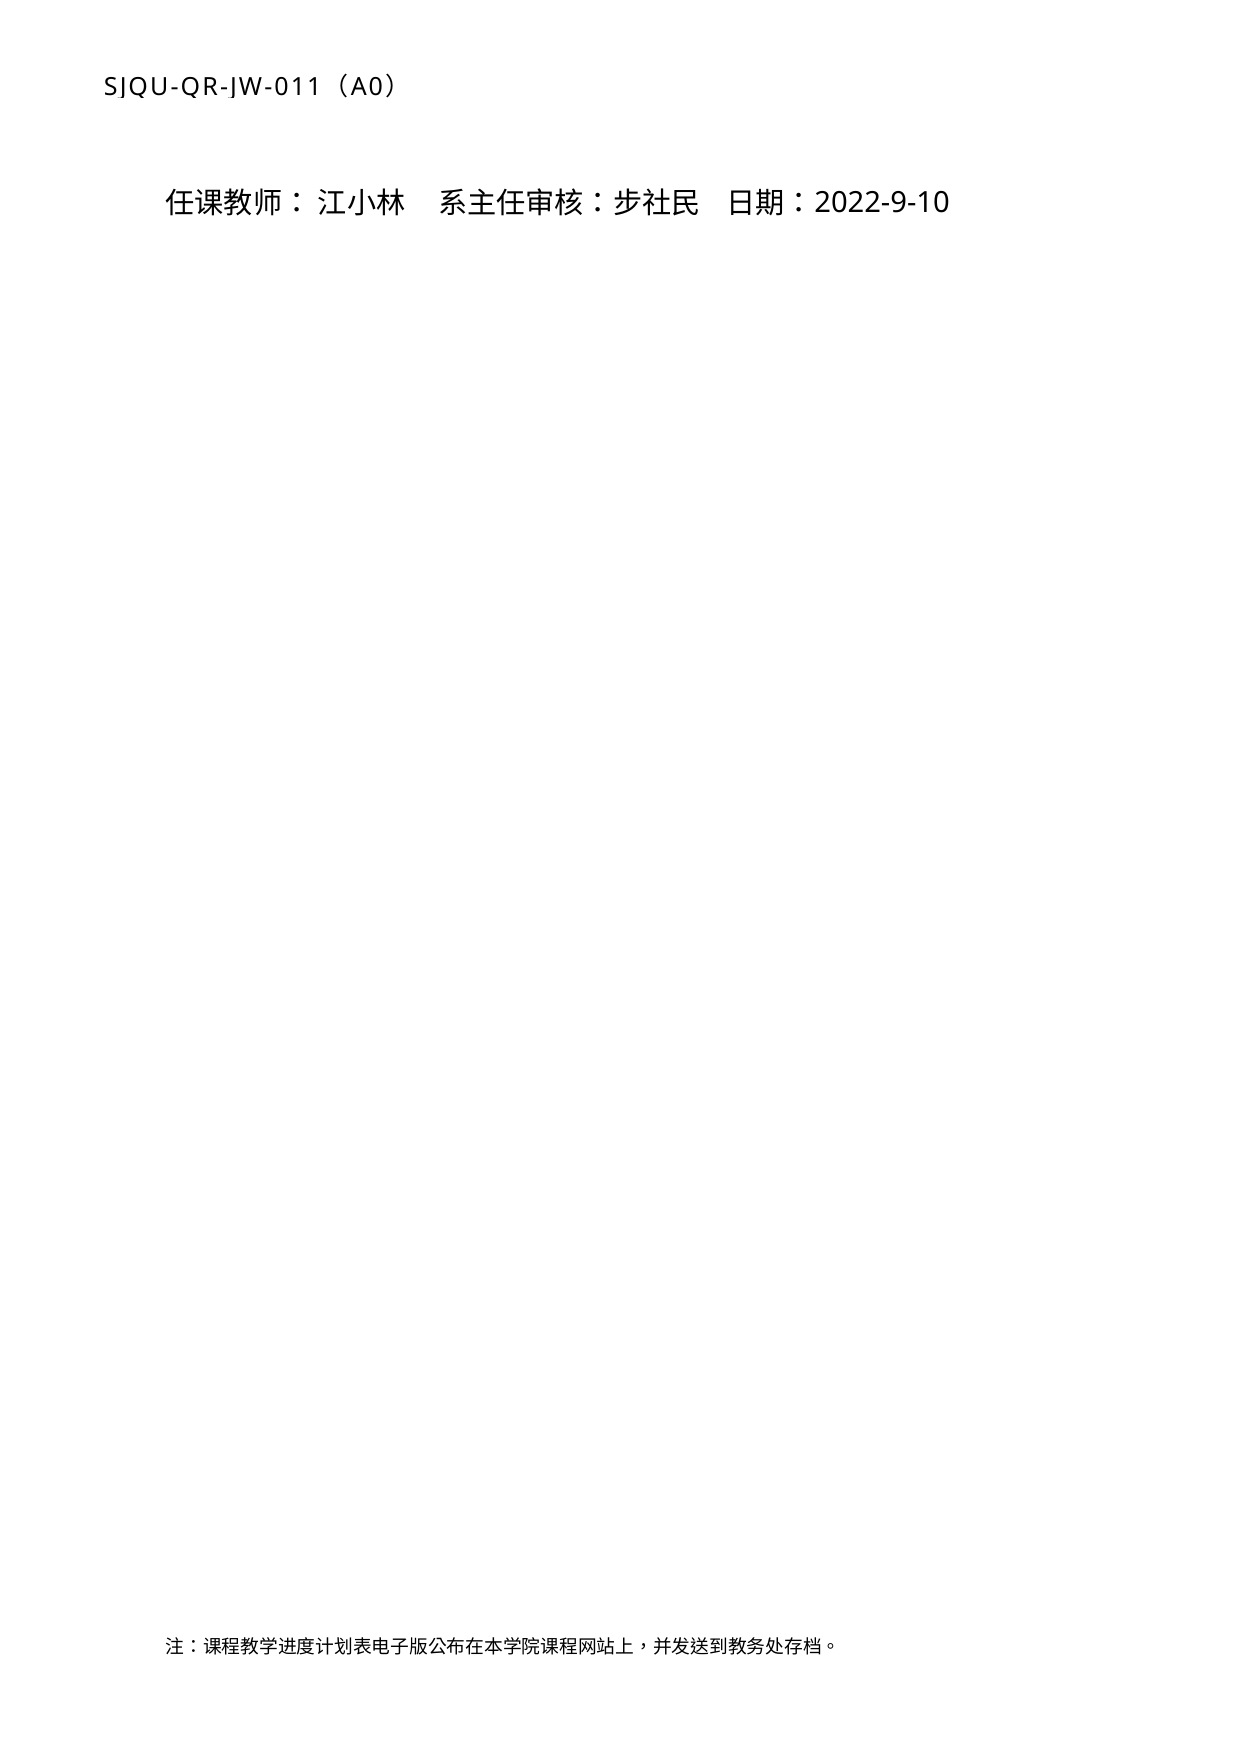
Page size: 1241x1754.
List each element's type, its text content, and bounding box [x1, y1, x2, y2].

text 任课教师： 江小林 系主任审核：步社民 日期：2022-9-10 [165, 149, 1087, 224]
